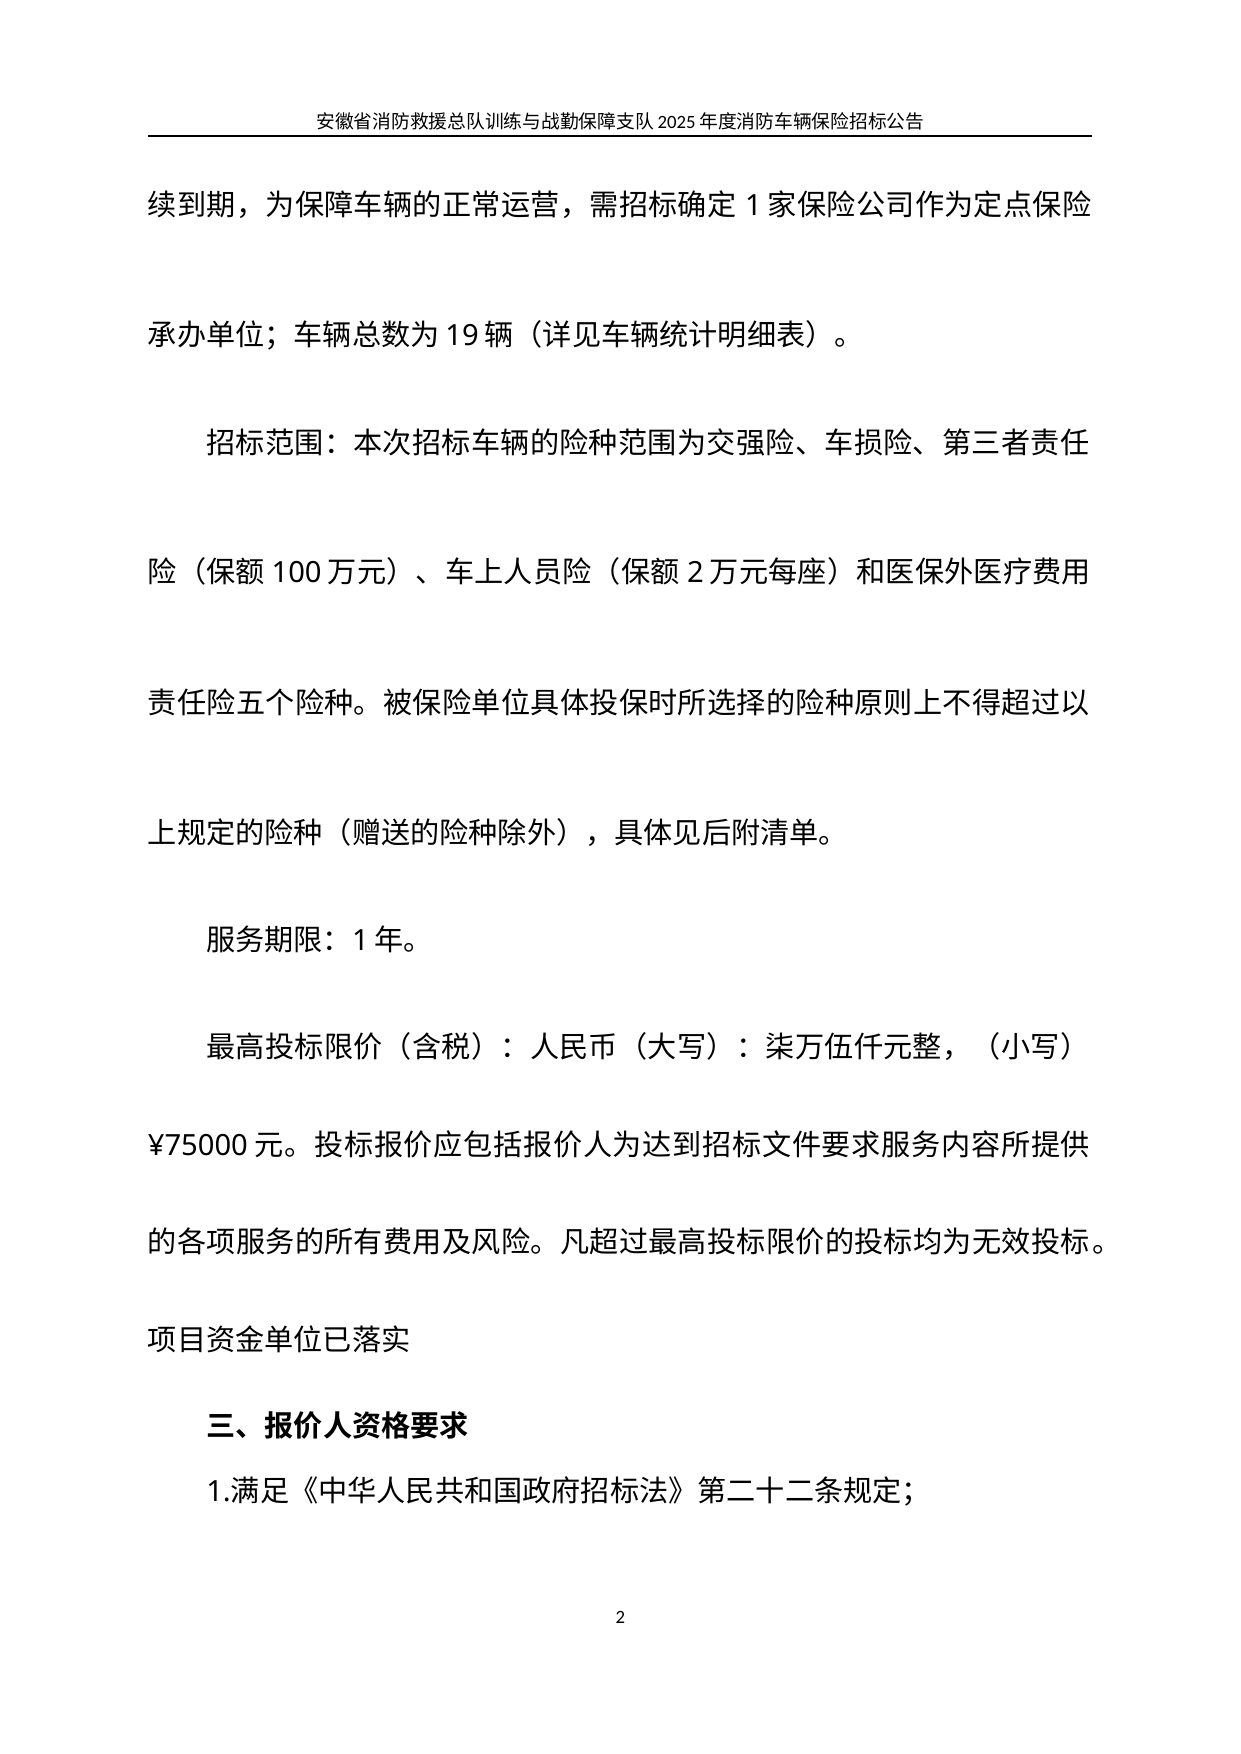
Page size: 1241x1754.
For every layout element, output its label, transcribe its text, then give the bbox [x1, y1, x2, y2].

text 招标范围：本次招标车辆的险种范围为交强险、车损险、第三者责任险（保额100万元）、车上人员险（保额2万元每座）和医保外医疗费用责任险五个险种。被保险单位具体投保时所选择的险种原则上不得超过以上规定的险种（赠送的险种除外），具体见后附清单。 [148, 408, 1092, 863]
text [148, 170, 1092, 365]
text 1.满足《中华人民共和国政府招标法》第二十二条规定； [148, 1456, 1092, 1521]
text 服务期限：1年。 [148, 905, 1092, 970]
text 三、报价人资格要求 [148, 1391, 1092, 1456]
text 最高投标限价（含税）：人民币（大写）：柒万伍仟元整，（小写）：¥75000元。投标报价应包括报价人为达到招标文件要求服务内容所提供的各项服务的所有费用及风险。凡超过最高投标限价的投标均为无效投标。项目资金单位已落实 [148, 1012, 1092, 1370]
